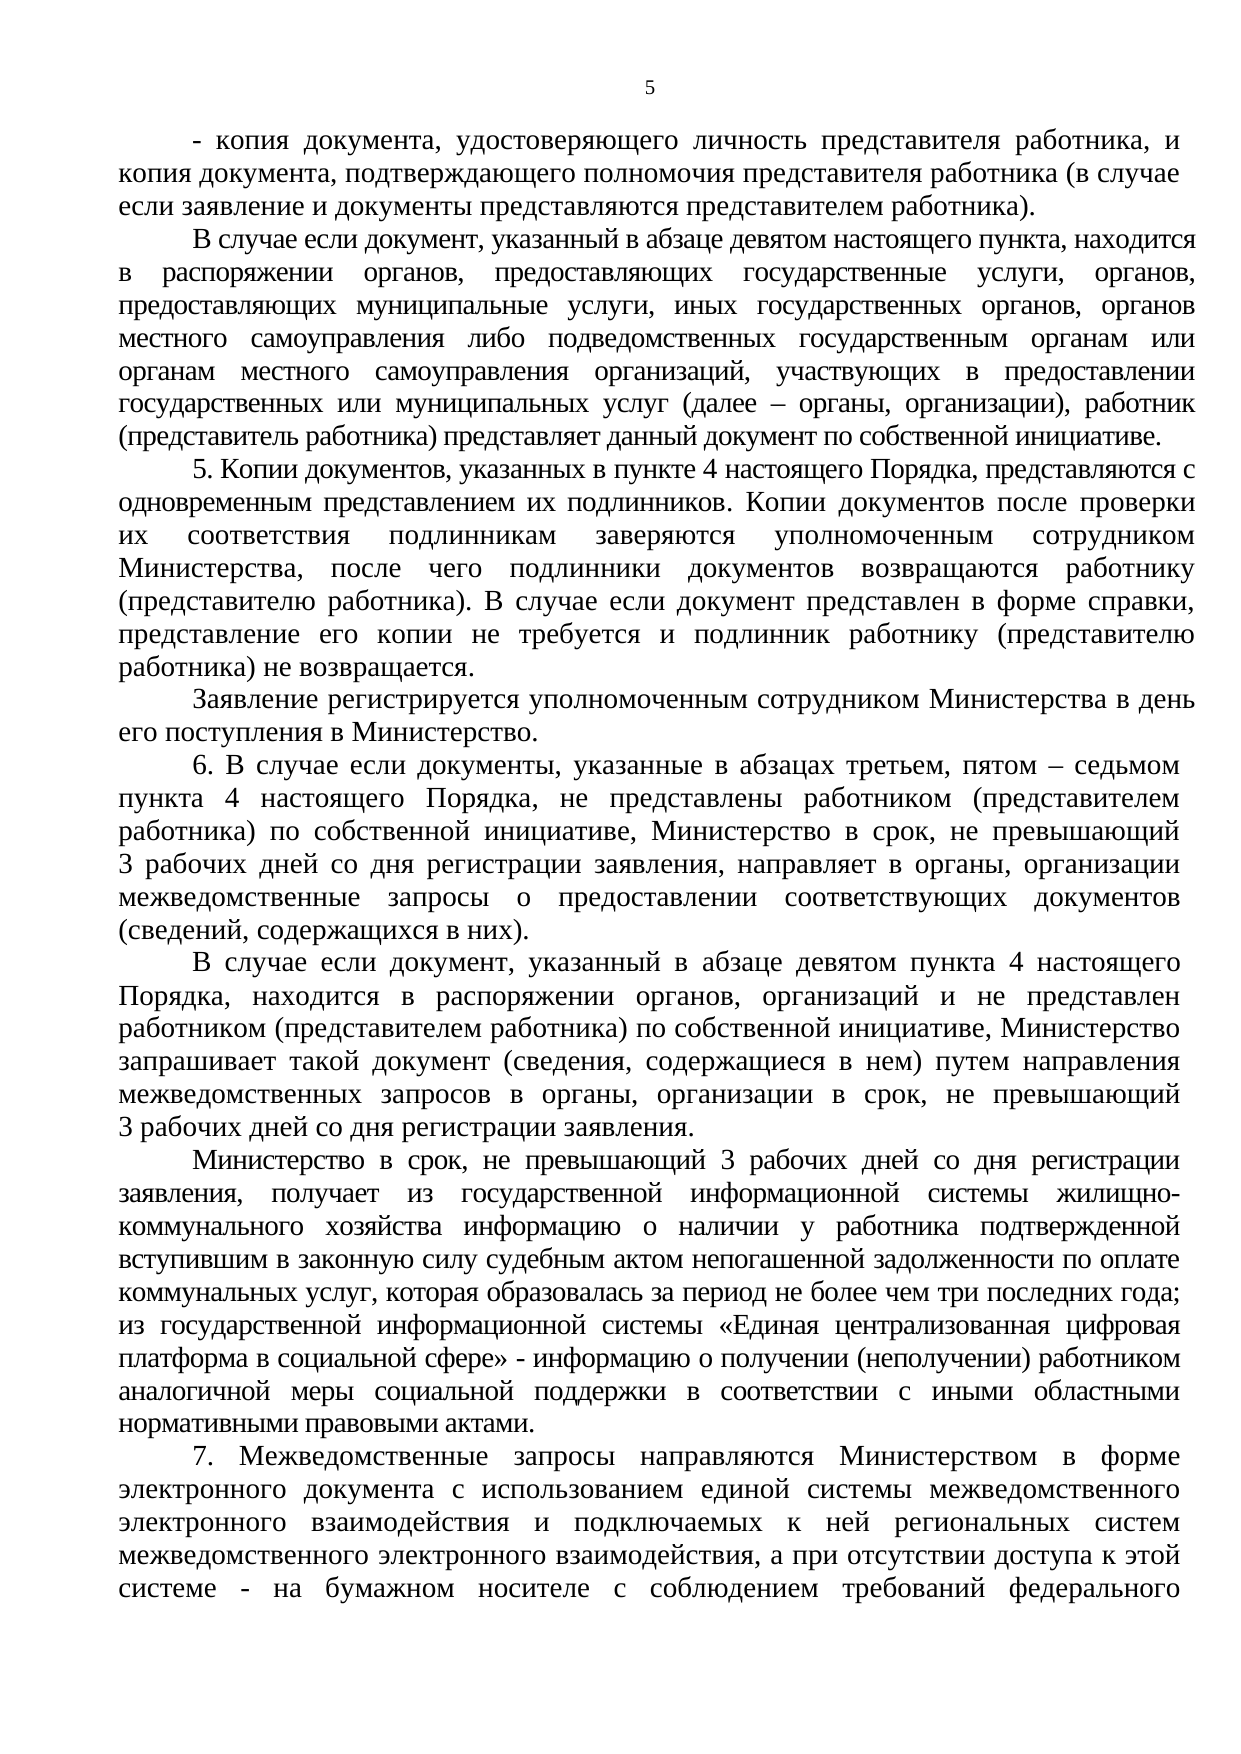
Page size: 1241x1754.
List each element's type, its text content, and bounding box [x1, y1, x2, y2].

text В случае если документ, указанный в абзаце девятом пункта 4 настоящего Порядка, находится в распоряжении органов, организаций и не представлен работником (представителем работника) по собственной инициативе, Министерство запрашивает такой документ (сведения, содержащиеся в нем) путем направления межведомственных запросов в органы, организации в срок, не превышающий 3 рабочих дней со дня регистрации заявления. [118, 946, 1181, 1143]
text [118, 1439, 1181, 1603]
text - копия документа, удостоверяющего личность представителя работника, и копия документа, подтверждающего полномочия представителя работника (в случае если заявление и документы представляются представителем работника). [118, 123, 1181, 222]
text В случае если документ, указанный в абзаце девятом настоящего пункта, находится в распоряжении органов, предоставляющих государственные услуги, органов, предоставляющих муниципальные услуги, иных государственных органов, органов местного самоуправления либо подведомственных государственным органам или органам местного самоуправления организаций, участвующих в предоставлении государственных или муниципальных услуг (далее – органы, организации), работник (представитель работника) представляет данный документ по собственной инициативе. [118, 222, 1196, 452]
text Министерство в срок, не превышающий 3 рабочих дней со дня регистрации заявления, получает из государственной информационной системы жилищно-коммунального хозяйства информацию о наличии у работника подтвержденной вступившим в законную силу судебным актом непогашенной задолженности по оплате коммунальных услуг, которая образовалась за период не более чем три последних года; из государственной информационной системы «Единая централизованная цифровая платформа в социальной сфере» - информацию о получении (неполучении) работником аналогичной меры социальной поддержки в соответствии с иными областными нормативными правовыми актами. [118, 1143, 1181, 1439]
text Заявление регистрируется уполномоченным сотрудником Министерства в день его поступления в Министерство. [118, 682, 1196, 748]
text 5. Копии документов, указанных в пункте 4 настоящего Порядка, представляются с одновременным представлением их подлинников. Копии документов после проверки их соответствия подлинникам заверяются уполномоченным сотрудником Министерства, после чего подлинники документов возвращаются работнику (представителю работника). В случае если документ представлен в форме справки, представление его копии не требуется и подлинник работнику (представителю работника) не возвращается. [118, 452, 1196, 682]
text 6. В случае если документы, указанные в абзацах третьем, пятом – седьмом пункта 4 настоящего Порядка, не представлены работником (представителем работника) по собственной инициативе, Министерство в срок, не превышающий 3 рабочих дней со дня регистрации заявления, направляет в органы, организации межведомственные запросы о предоставлении соответствующих документов (сведений, содержащихся в них). [118, 748, 1181, 946]
